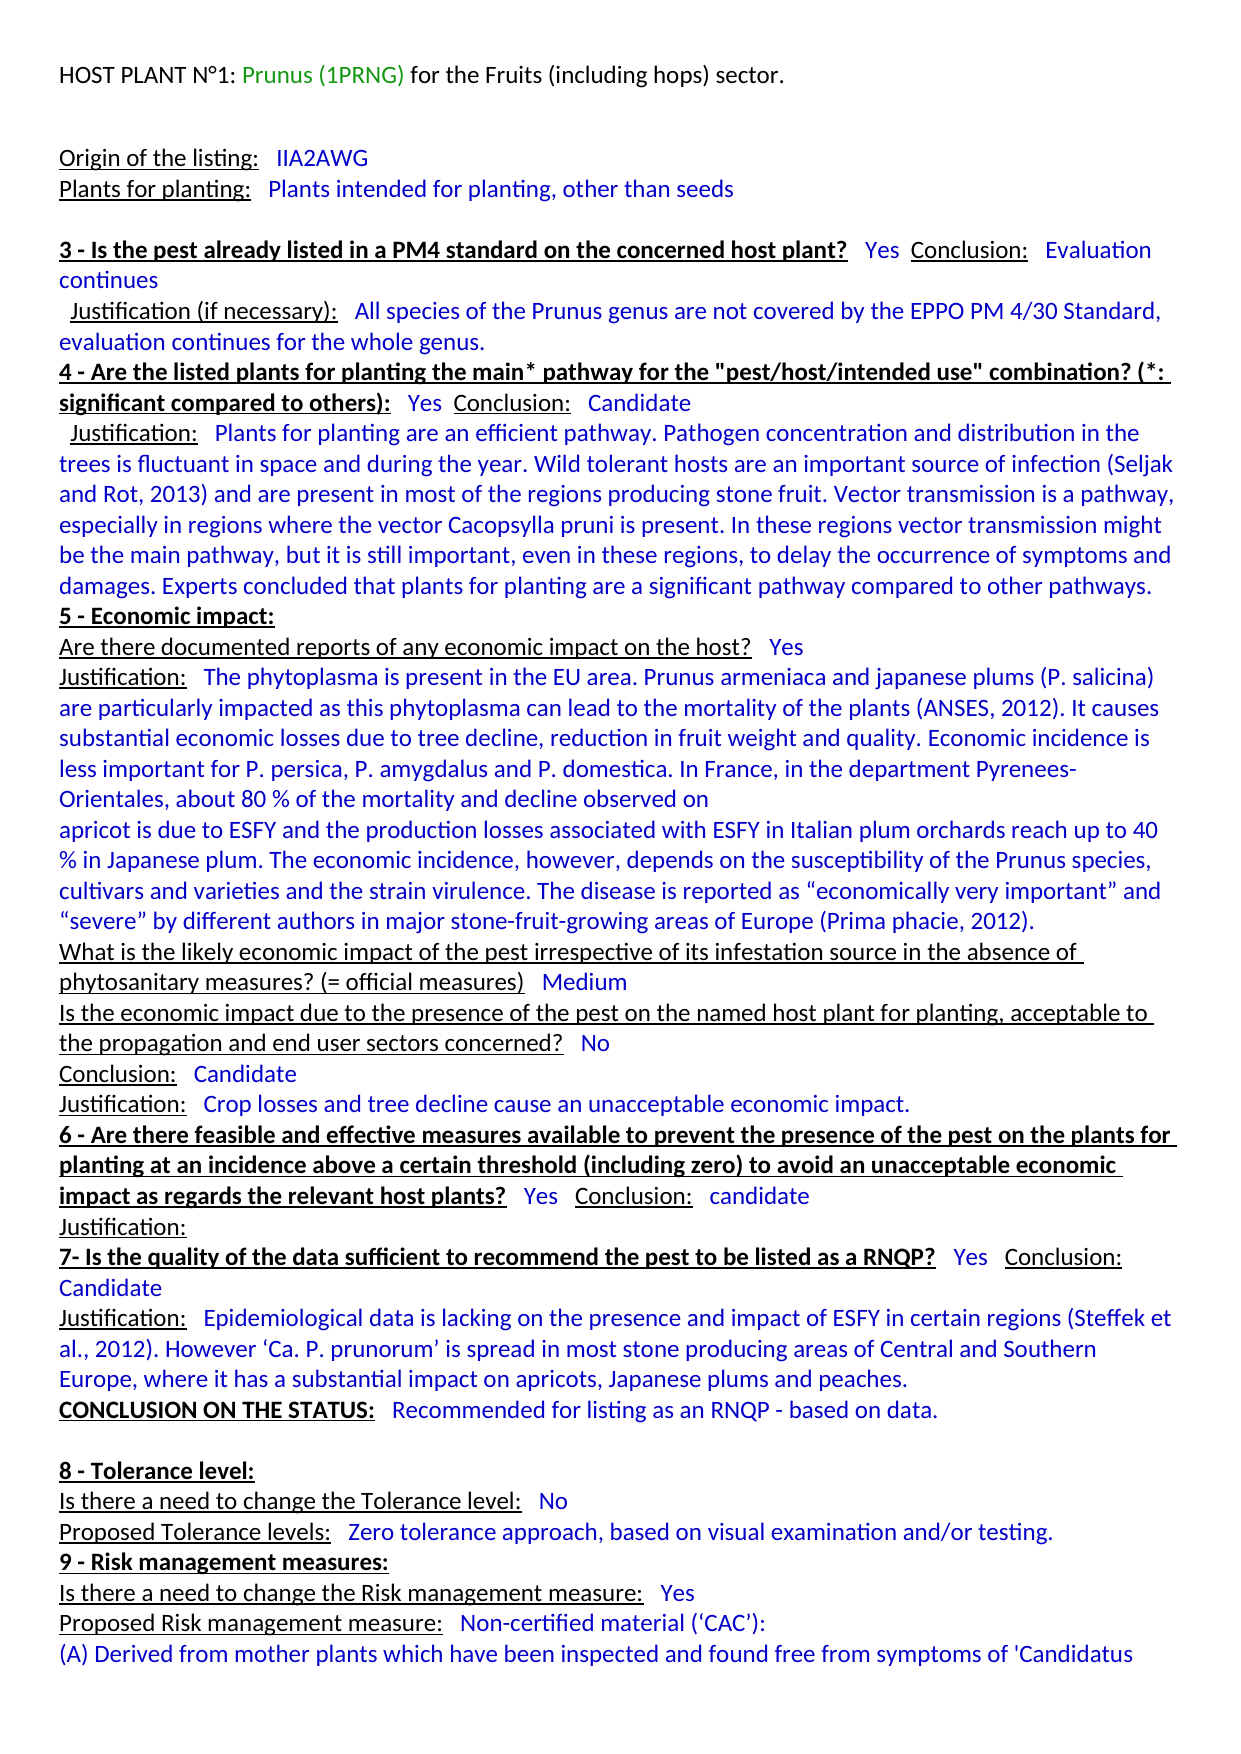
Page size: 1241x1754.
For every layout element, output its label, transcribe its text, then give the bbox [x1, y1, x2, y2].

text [59, 142, 1181, 1668]
text HOST PLANT N°1: Prunus (1PRNG) for the Fruits (including hops) sector. [59, 59, 1181, 89]
